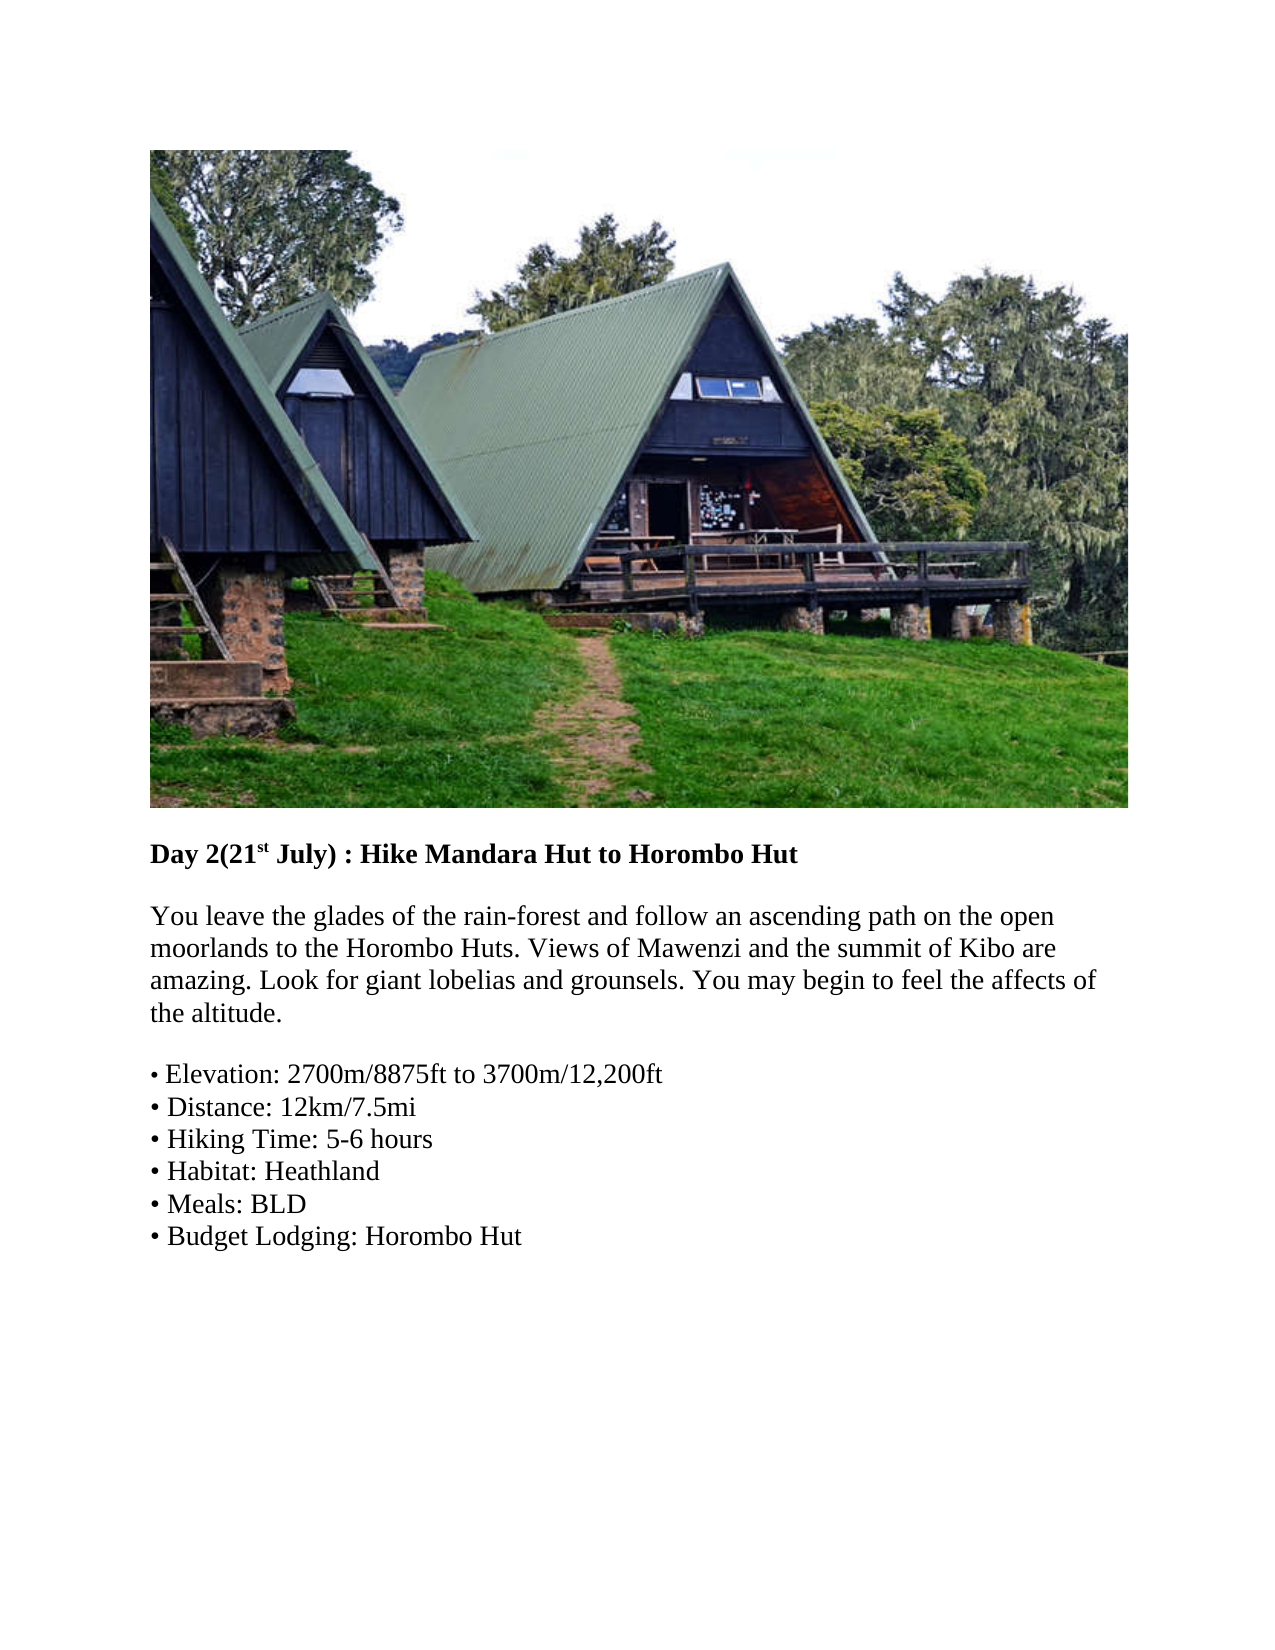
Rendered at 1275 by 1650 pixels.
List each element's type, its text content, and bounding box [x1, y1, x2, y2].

text You leave the glades of the rain-forest and follow an ascending path on the open moorlands to the Horombo Huts. Views of Mawenzi and the summit of Kibo are amazing. Look for giant lobelias and grounsels. You may begin to feel the affects of the altitude. [150, 898, 1125, 1028]
text • Elevation: 2700m/8875ft to 3700m/12,200ft • Distance: 12km/7.5mi • Hiking Time: 5-6 hours • Habitat: Heathland • Meals: BLD • Budget Lodging: Horombo Hut [150, 1057, 1125, 1252]
text Day 2(21st July) : Hike Mandara Hut to Horombo Hut [150, 837, 1125, 869]
picture [150, 150, 1129, 808]
